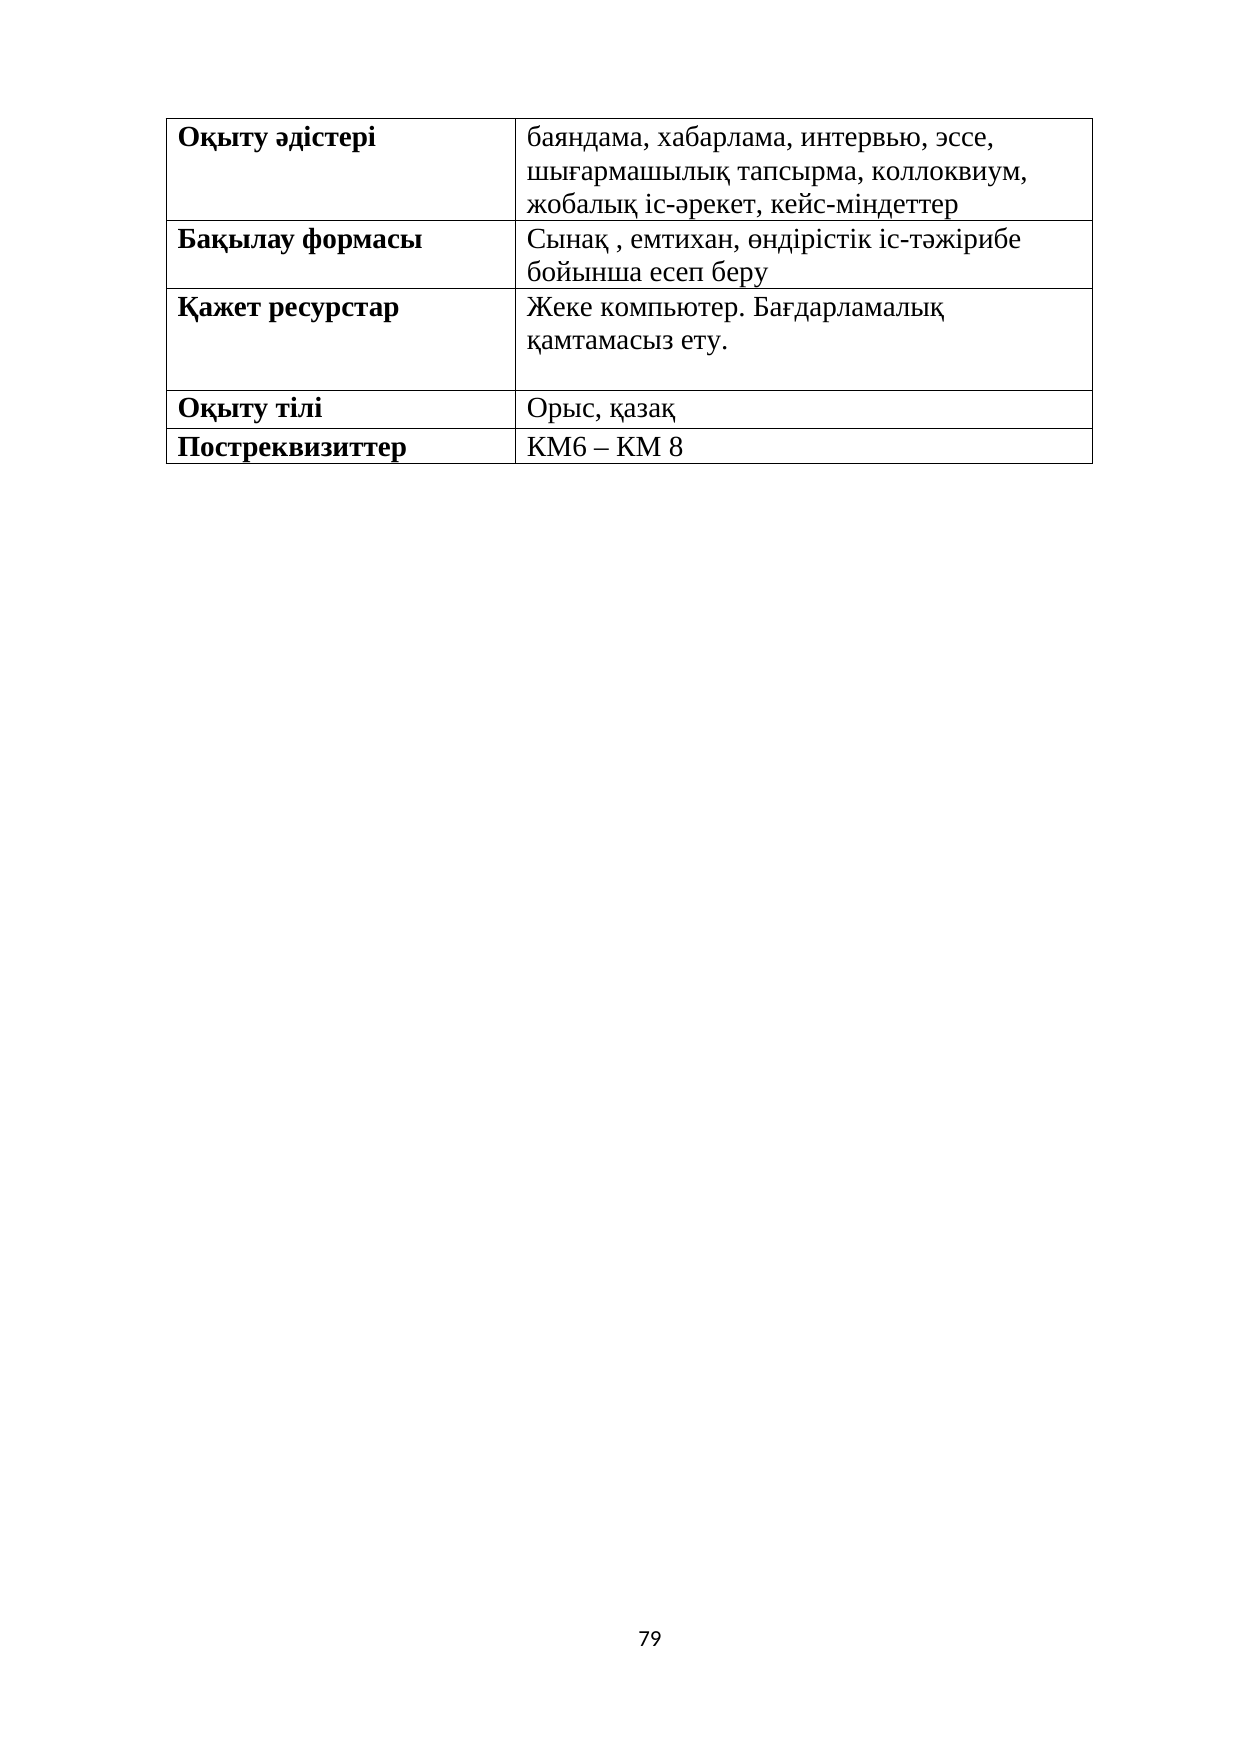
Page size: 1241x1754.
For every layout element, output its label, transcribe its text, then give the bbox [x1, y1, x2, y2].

table_cell Оқыту тілі [167, 391, 515, 428]
table_cell Қажет ресурстар [167, 289, 515, 389]
table_cell Бақылау формасы [167, 221, 515, 288]
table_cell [167, 119, 515, 220]
table_cell Постреквизиттер [167, 429, 515, 463]
table_cell Сынақ , емтихан, өндірістік іс-тәжірибе бойынша есеп беру [516, 221, 1092, 288]
table_cell Орыс, қазақ [516, 391, 1092, 428]
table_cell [516, 119, 1092, 220]
table_cell Жеке компьютер. Бағдарламалық қамтамасыз ету. [516, 289, 1092, 389]
table_cell КМ6 – КМ 8 [516, 429, 1092, 463]
